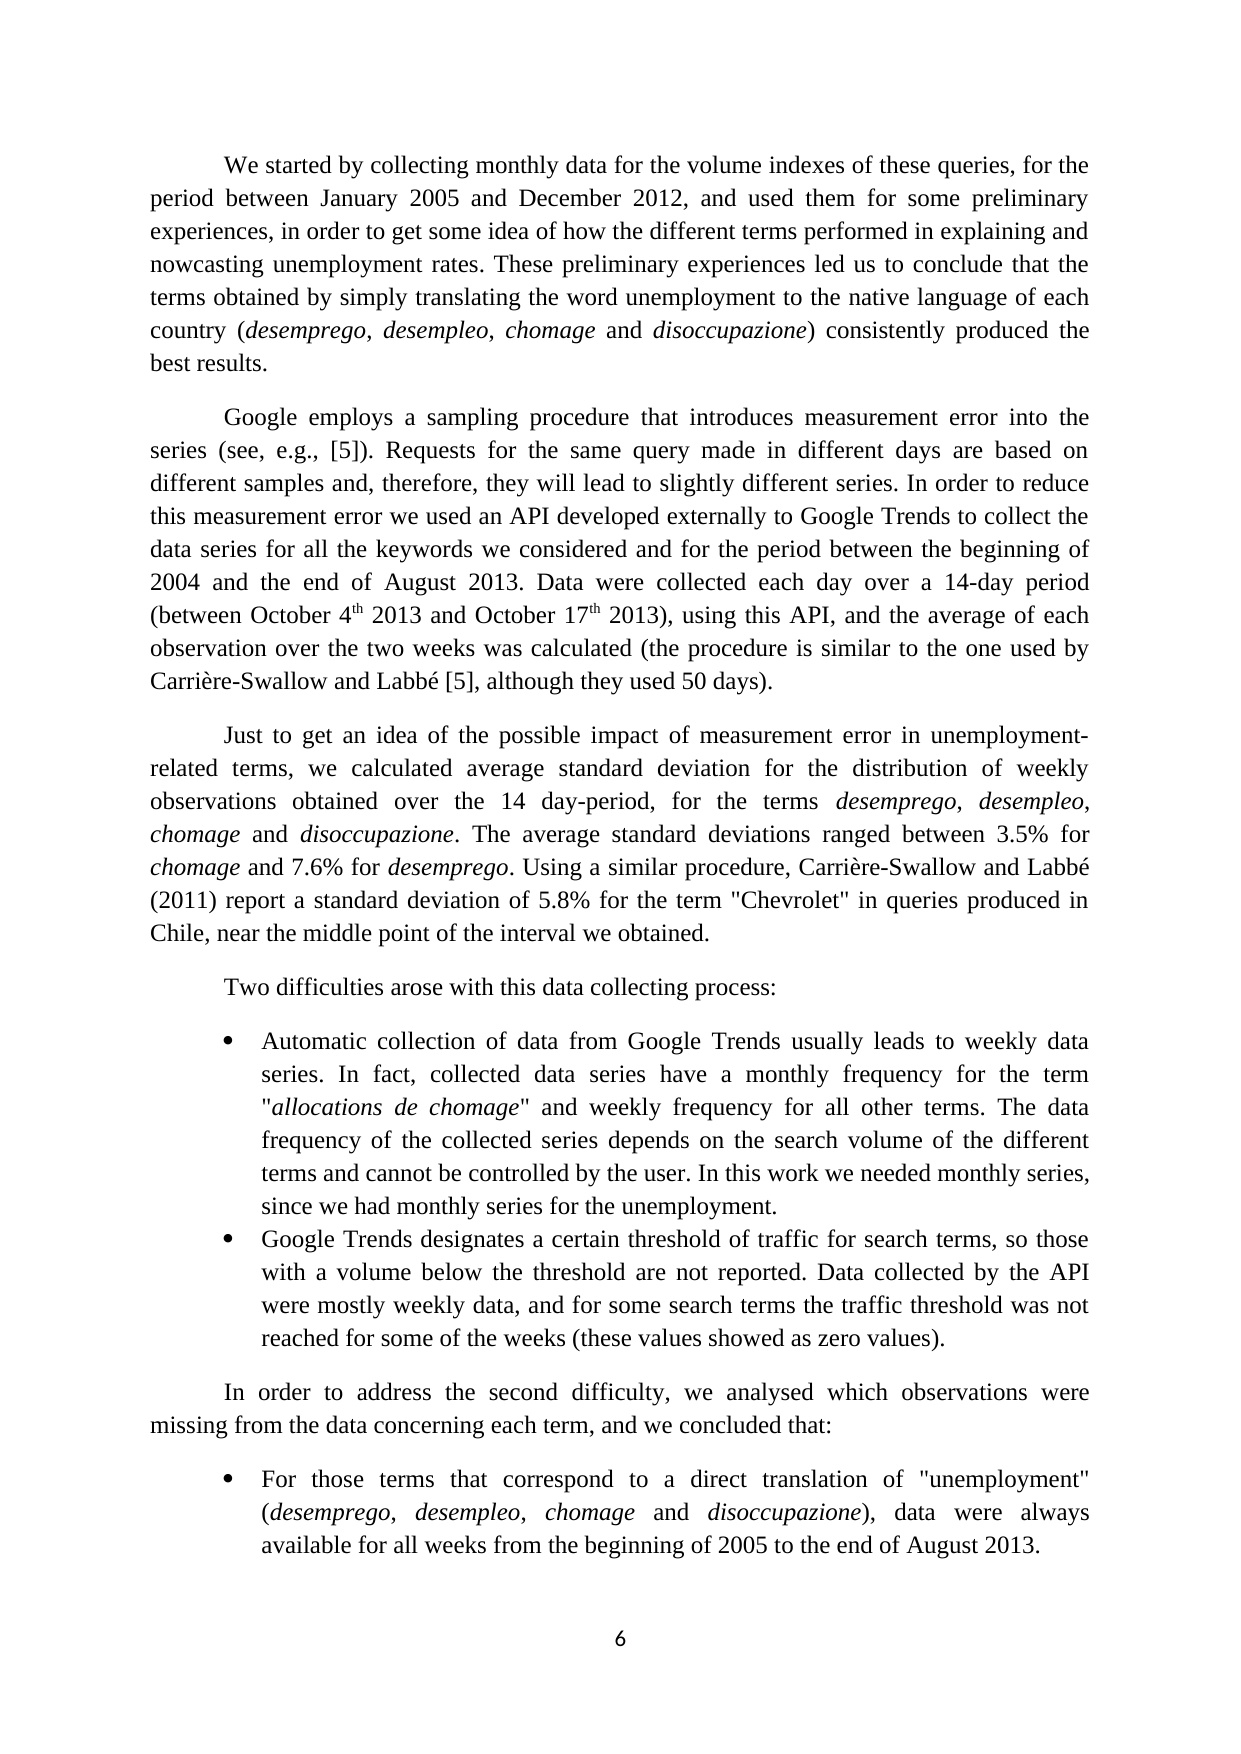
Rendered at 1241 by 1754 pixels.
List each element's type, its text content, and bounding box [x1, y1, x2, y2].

list Automatic collection of data from Google Trends usually leads to weekly data series. In fact, collected data series have a monthly frequency for the term "allocations de chomage" and weekly frequency for all other terms. The data frequency of the collected series depends on the search volume of the different terms and cannot be controlled by the user. In this work we needed monthly series, since we had monthly series for the unemployment. [224, 1026, 1090, 1220]
text Just to get an idea of the possible impact of measurement error in unemployment-related terms, we calculated average standard deviation for the distribution of weekly observations obtained over the 14 day-period, for the terms desemprego, desempleo, chomage and disoccupazione. The average standard deviations ranged between 3.5% for chomage and 7.6% for desemprego. Using a similar procedure, Carrière-Swallow and Labbé (2011) report a standard deviation of 5.8% for the term "Chevrolet" in queries produced in Chile, near the middle point of the interval we obtained. [150, 720, 1090, 947]
text In order to address the second difficulty, we analysed which observations were missing from the data concerning each term, and we concluded that: [150, 1377, 1090, 1439]
text Google employs a sampling procedure that introduces measurement error into the series (see, e.g., [5]). Requests for the same query made in different days are based on different samples and, therefore, they will lead to slightly different series. In order to reduce this measurement error we used an API developed externally to Google Trends to collect the data series for all the keywords we considered and for the period between the beginning of 2004 and the end of August 2013. Data were collected each day over a 14-day period (between October 4th 2013 and October 17th 2013), using this API, and the average of each observation over the two weeks was calculated (the procedure is similar to the one used by Carrière-Swallow and Labbé [5], although they used 50 days). [150, 402, 1090, 695]
list Google Trends designates a certain threshold of traffic for search terms, so those with a volume below the threshold are not reported. Data collected by the API were mostly weekly data, and for some search terms the traffic threshold was not reached for some of the weeks (these values showed as zero values). [224, 1224, 1090, 1352]
text Two difficulties arose with this data collecting process: [150, 972, 1090, 1001]
list For those terms that correspond to a direct translation of "unemployment" (desemprego, desempleo, chomage and disoccupazione), data were always available for all weeks from the beginning of 2005 to the end of August 2013. [224, 1464, 1090, 1558]
text We started by collecting monthly data for the volume indexes of these queries, for the period between January 2005 and December 2012, and used them for some preliminary experiences, in order to get some idea of how the different terms performed in explaining and nowcasting unemployment rates. These preliminary experiences led us to conclude that the terms obtained by simply translating the word unemployment to the native language of each country (desemprego, desempleo, chomage and disoccupazione) consistently produced the best results. [150, 150, 1090, 377]
